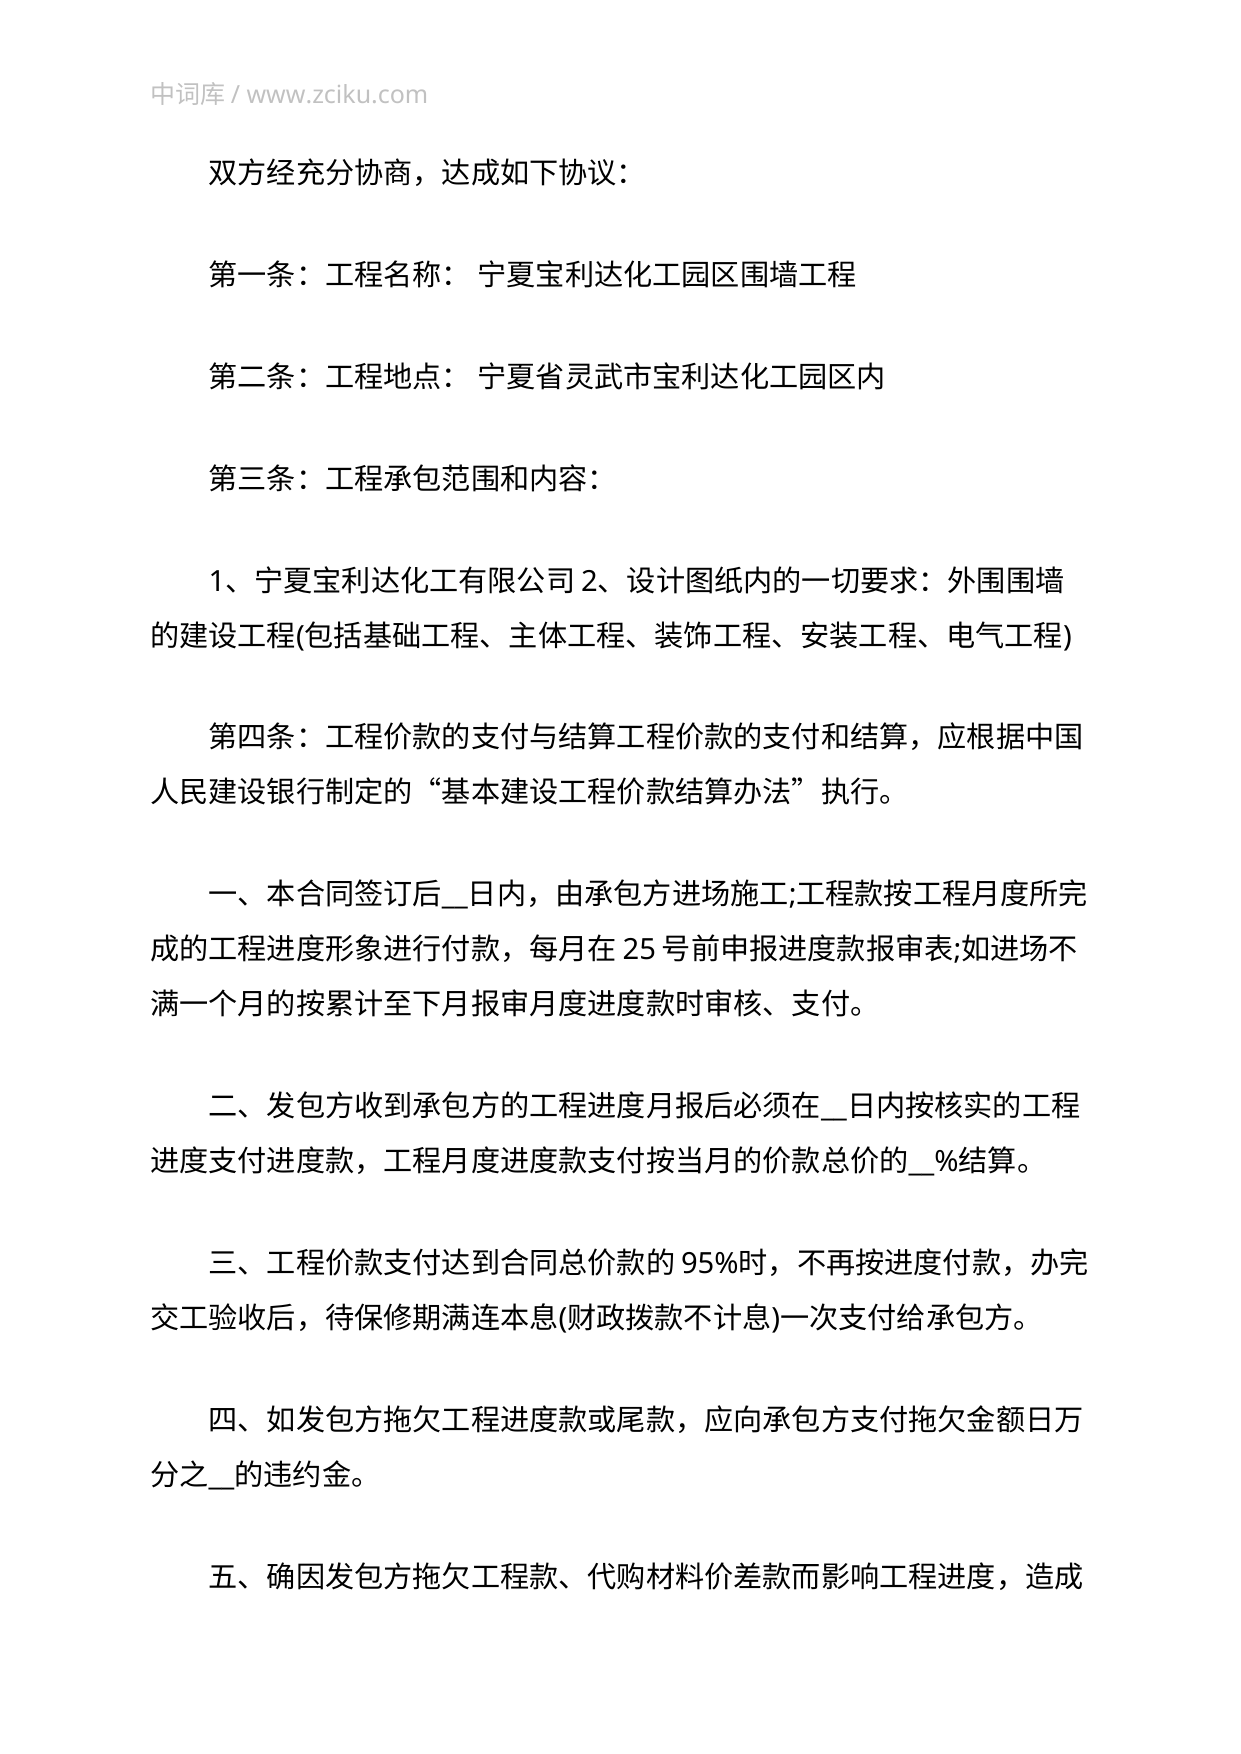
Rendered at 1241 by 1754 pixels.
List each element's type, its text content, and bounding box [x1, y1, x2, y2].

text 第二条：工程地点： 宁夏省灵武市宝利达化工园区内 [150, 353, 1090, 396]
text 二、发包方收到承包方的工程进度月报后必须在__日内按核实的工程进度支付进度款，工程月度进度款支付按当月的价款总价的__%结算。 [150, 1082, 1090, 1180]
text 第四条：工程价款的支付与结算工程价款的支付和结算，应根据中国人民建设银行制定的“基本建设工程价款结算办法”执行。 [150, 714, 1090, 811]
text 四、如发包方拖欠工程进度款或尾款，应向承包方支付拖欠金额日万分之__的违约金。 [150, 1396, 1090, 1494]
text 1、宁夏宝利达化工有限公司2、设计图纸内的一切要求：外围围墙的建设工程(包括基础工程、主体工程、装饰工程、安装工程、电气工程) [150, 557, 1090, 654]
text 一、本合同签订后__日内，由承包方进场施工;工程款按工程月度所完成的工程进度形象进行付款，每月在25号前申报进度款报审表;如进场不满一个月的按累计至下月报审月度进度款时审核、支付。 [150, 871, 1090, 1023]
text 三、工程价款支付达到合同总价款的95%时，不再按进度付款，办完交工验收后，待保修期满连本息(财政拨款不计息)一次支付给承包方。 [150, 1239, 1090, 1337]
text 双方经充分协商，达成如下协议： [150, 150, 1090, 192]
text 第三条：工程承包范围和内容： [150, 455, 1090, 498]
text 第一条：工程名称： 宁夏宝利达化工园区围墙工程 [150, 252, 1090, 294]
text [150, 1553, 1090, 1596]
